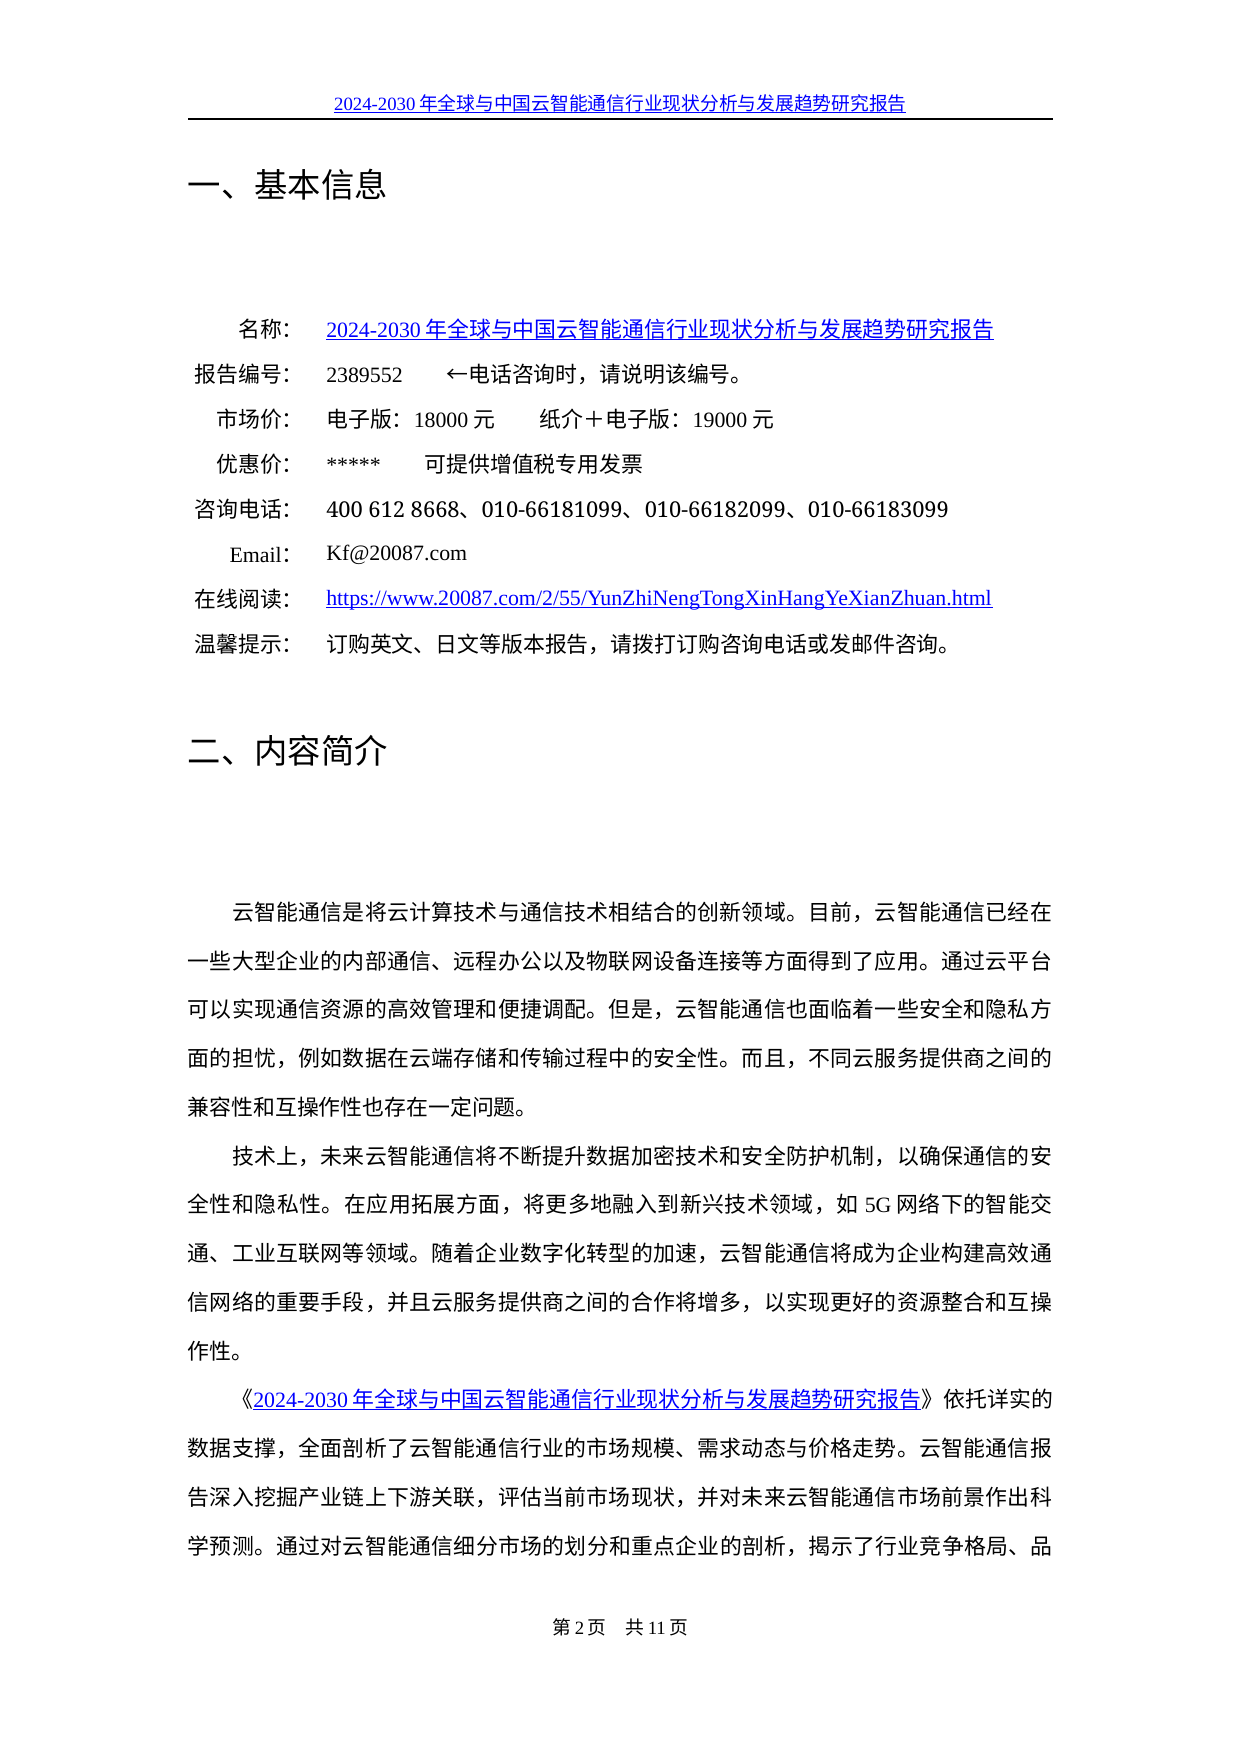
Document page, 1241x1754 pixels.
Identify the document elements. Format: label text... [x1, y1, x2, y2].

title 二、内容简介 [187, 717, 1053, 782]
table_cell 市场价： [167, 402, 315, 447]
table_cell 温馨提示： [167, 627, 315, 672]
table_cell 400 612 8668、010-66181099、010-66182099、010-66183099 [315, 492, 1073, 537]
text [187, 894, 1053, 1561]
table_cell [315, 582, 1073, 627]
table_cell 订购英文、日文等版本报告，请拨打订购咨询电话或发邮件咨询。 [315, 627, 1073, 672]
table_cell 优惠价： [167, 447, 315, 492]
table_cell Kf@20087.com [315, 537, 1073, 582]
table_cell 咨询电话： [167, 492, 315, 537]
table_cell 在线阅读： [167, 582, 315, 627]
table_header 2024-2030年全球与中国云智能通信行业现状分析与发展趋势研究报告 [315, 312, 1073, 357]
table_cell 报告编号： [167, 357, 315, 402]
table_header 名称： [167, 312, 315, 357]
table_cell Email： [167, 537, 315, 582]
table_cell 2389552 ←电话咨询时，请说明该编号。 [315, 357, 1073, 402]
table_cell 电子版：18000 元 纸介＋电子版：19000 元 [315, 402, 1073, 447]
table_cell ***** 可提供增值税专用发票 [315, 447, 1073, 492]
title 一、基本信息 [187, 150, 1053, 215]
